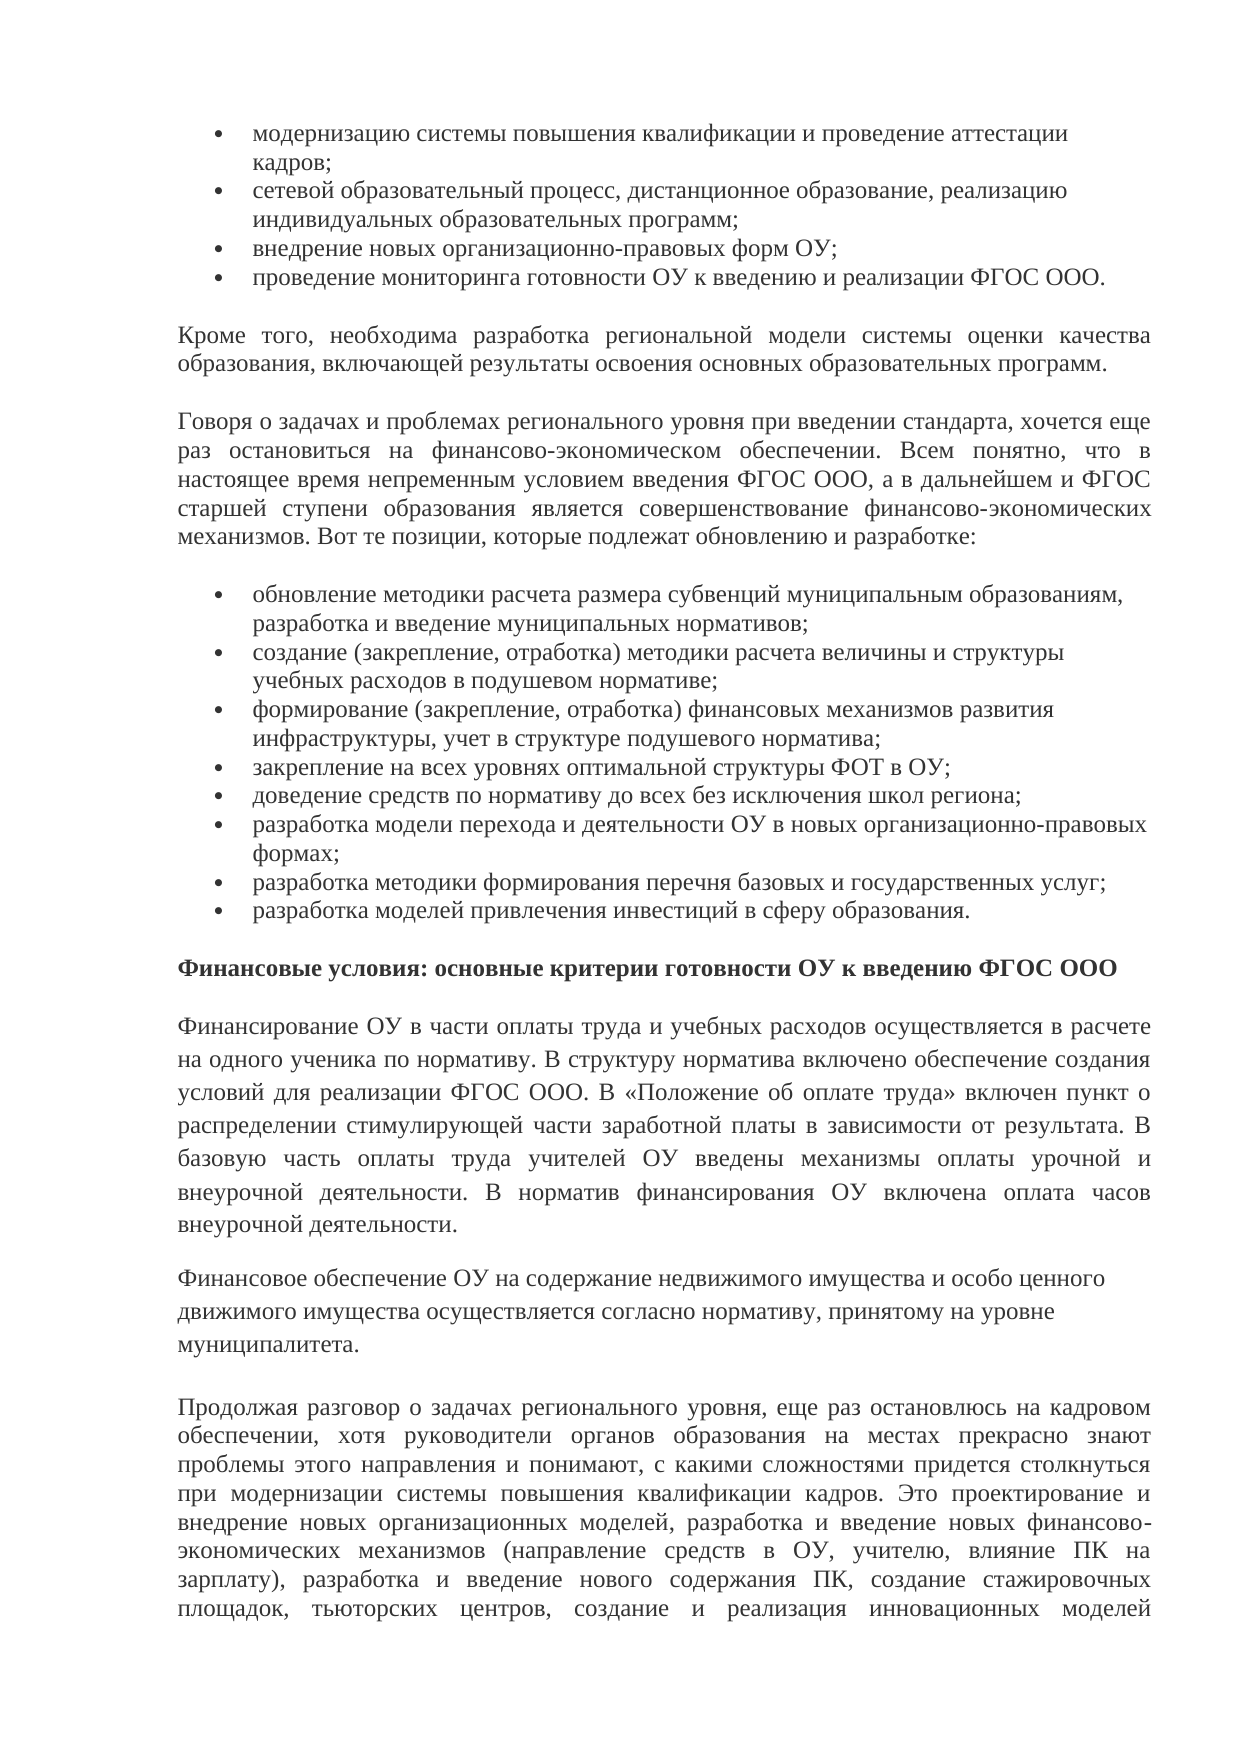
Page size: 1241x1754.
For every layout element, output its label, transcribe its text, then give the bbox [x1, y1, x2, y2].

text Говоря о задачах и проблемах регионального уровня при введении стандарта, хочется еще раз остановиться на финансово-экономическом обеспечении. Всем понятно, что в настоящее время непременным условием введения ФГОС ООО, а в дальнейшем и ФГОС старшей ступени образования является совершенствование финансово-экономических механизмов. Вот те позиции, которые подлежат обновлению и разработке: [177, 406, 1152, 550]
list создание (закрепление, отработка) методики расчета величины и структуры учебных расходов в подушевом нормативе; [215, 637, 1152, 694]
list разработка методики формирования перечня базовых и государственных услуг; [215, 867, 1152, 896]
list разработка моделей привлечения инвестиций в сферу образования. [215, 896, 1152, 924]
list разработка модели перехода и деятельности ОУ в новых организационно-правовых формах; [215, 809, 1152, 867]
list внедрение новых организационно-правовых форм ОУ; [215, 233, 1152, 262]
list обновление методики расчета размера субвенций муниципальным образованиям, разработка и введение муниципальных нормативов; [215, 579, 1152, 637]
text Финансовые условия: основные критерии готовности ОУ к введению ФГОС ООО [177, 953, 1152, 982]
list проведение мониторинга готовности ОУ к введению и реализации ФГОС ООО. [215, 262, 1152, 291]
list сетевой образовательный процесс, дистанционное образование, реализацию индивидуальных образовательных программ; [215, 176, 1152, 233]
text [177, 1392, 1152, 1622]
text Финансовое обеспечение ОУ на содержание недвижимого имущества и особо ценного движимого имущества осуществляется согласно нормативу, принятому на уровне муниципалитета. [177, 1263, 1152, 1358]
list доведение средств по нормативу до всех без исключения школ региона; [215, 781, 1152, 809]
text Кроме того, необходима разработка региональной модели системы оценки качества образования, включающей результаты освоения основных образовательных программ. [177, 320, 1152, 377]
list формирование (закрепление, отработка) финансовых механизмов развития инфраструктуры, учет в структуре подушевого норматива; [215, 694, 1152, 752]
list модернизацию системы повышения квалификации и проведение аттестации кадров; [215, 118, 1152, 176]
text Финансирование ОУ в части оплаты труда и учебных расходов осуществляется в расчете на одного ученика по нормативу. В структуру норматива включено обеспечение создания условий для реализации ФГОС ООО. В «Положение об оплате труда» включен пункт о распределении стимулирующей части заработной платы в зависимости от результата. В базовую часть оплаты труда учителей ОУ введены механизмы оплаты урочной и внеурочной деятельности. В норматив финансирования ОУ включена оплата часов внеурочной деятельности. [177, 1011, 1152, 1238]
list закрепление на всех уровнях оптимальной структуры ФОТ в ОУ; [215, 752, 1152, 781]
